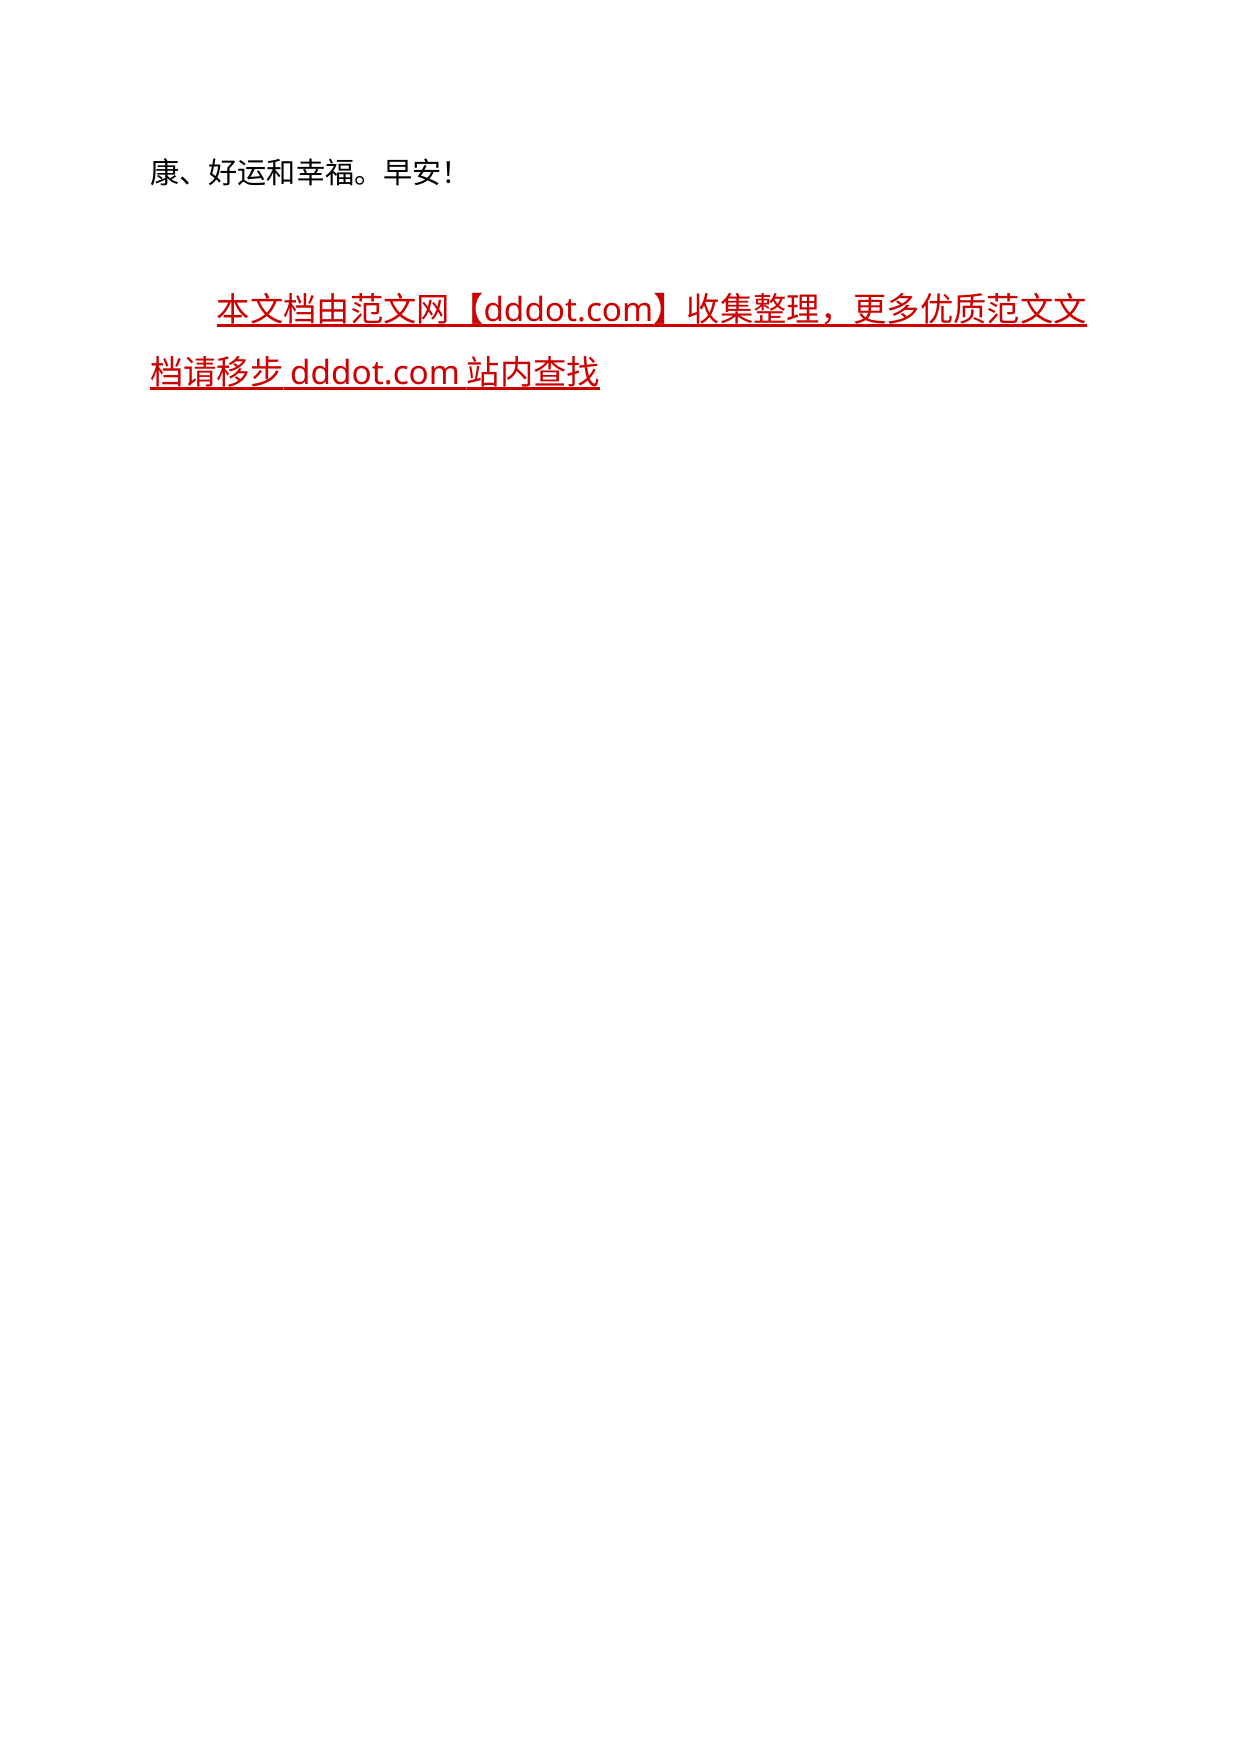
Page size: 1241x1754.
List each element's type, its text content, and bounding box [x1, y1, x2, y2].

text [150, 150, 1090, 192]
text 本文档由范文网【dddot.com】收集整理，更多优质范文文档请移步dddot.com站内查找 [150, 283, 1090, 394]
